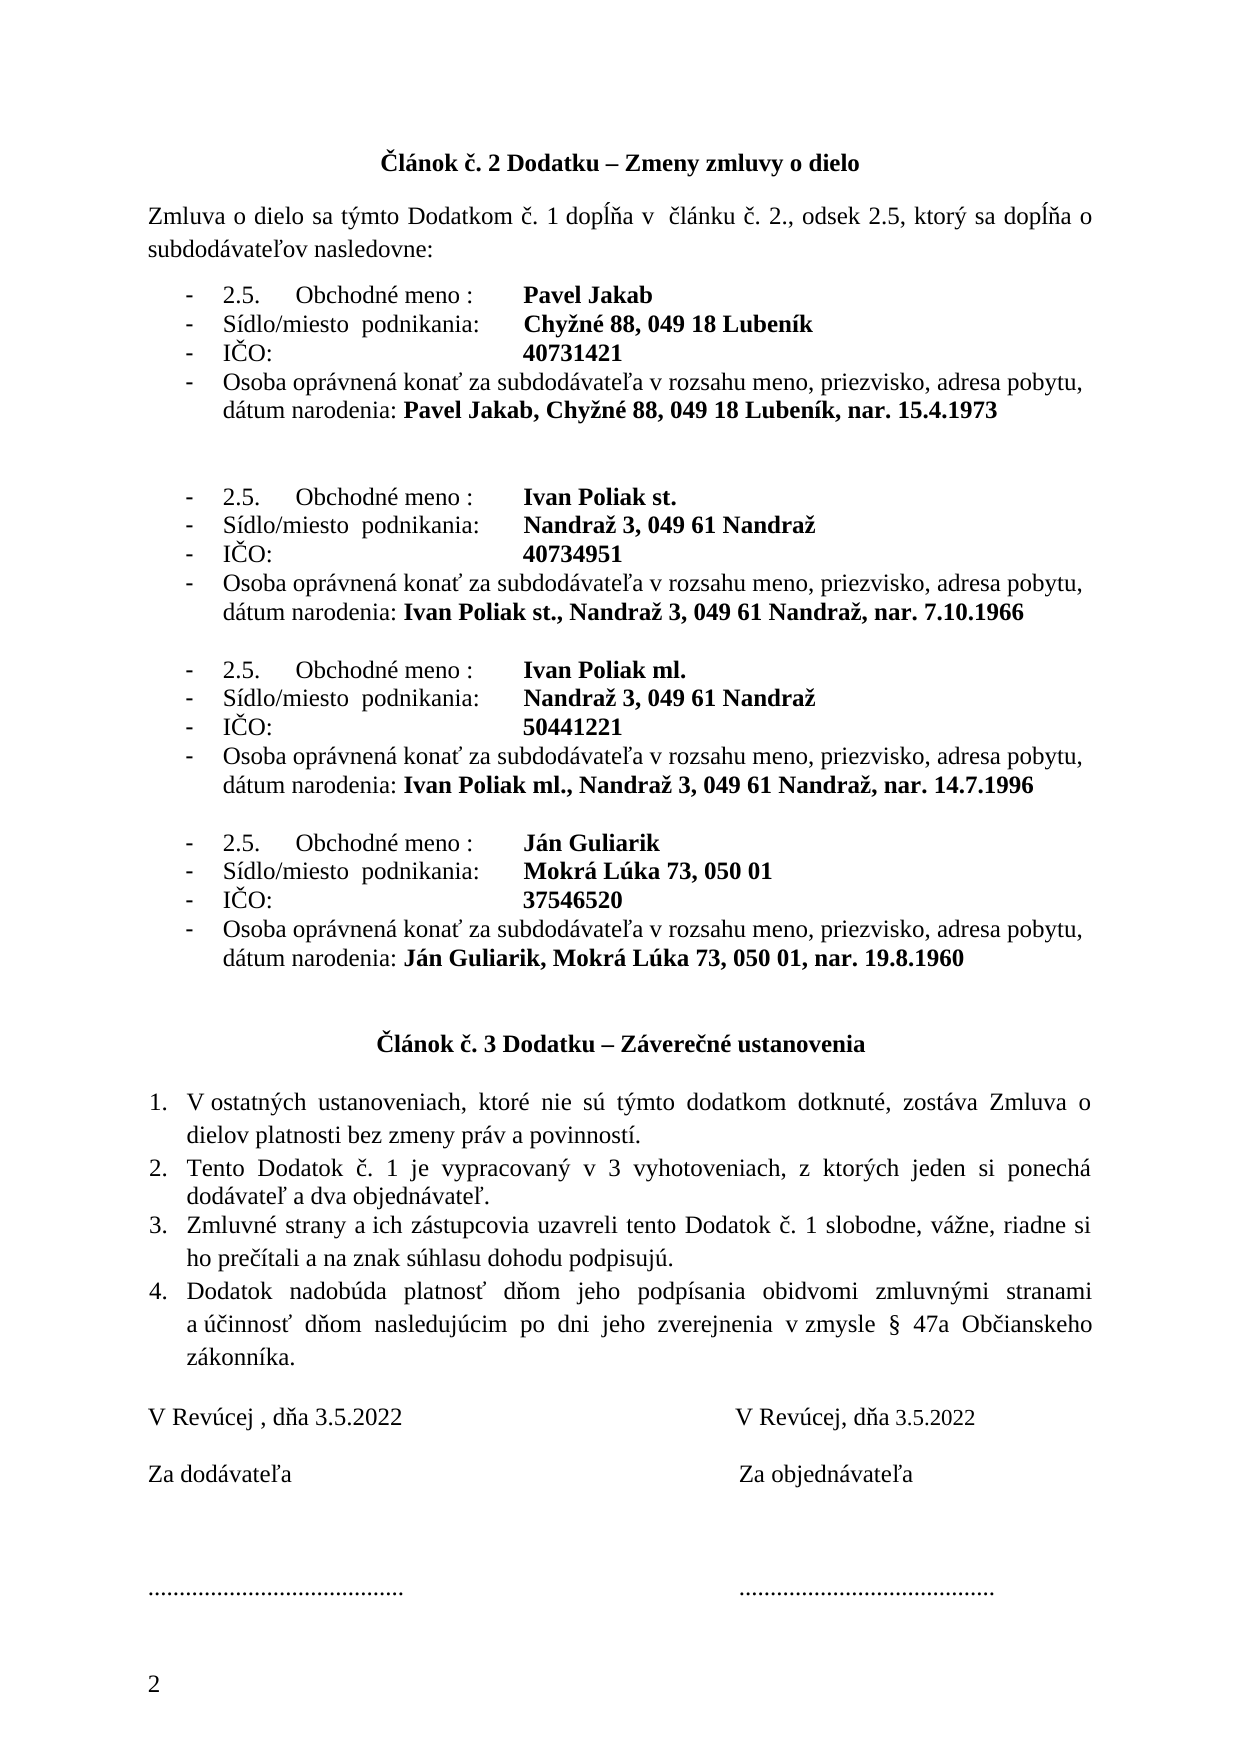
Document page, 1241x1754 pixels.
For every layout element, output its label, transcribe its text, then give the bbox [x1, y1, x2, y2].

list 2.5. Obchodné meno : Ján Guliarik [185, 827, 1092, 856]
list IČO: 37546520 [185, 885, 1092, 914]
list 2.5. Obchodné meno : Ivan Poliak st. [185, 482, 1092, 511]
list IČO: 50441221 [185, 712, 1092, 741]
list Sídlo/miesto podnikania: Nandraž 3, 049 61 Nandraž [185, 683, 1092, 712]
list Sídlo/miesto podnikania: Mokrá Lúka 73, 050 01 [185, 856, 1092, 885]
list IČO: 40731421 [185, 338, 1092, 367]
list Sídlo/miesto podnikania: Nandraž 3, 049 61 Nandraž [185, 511, 1092, 539]
list Článok č. 3 Dodatku – Záverečné ustanovenia [148, 1029, 1092, 1058]
list Tento Dodatok č. 1 je vypracovaný v 3 vyhotoveniach, z ktorých jeden si ponechá dodávateľ a dva objednávateľ. [149, 1153, 1092, 1210]
list Sídlo/miesto podnikania: Chyžné 88, 049 18 Lubeník [185, 309, 1092, 338]
list V ostatných ustanoveniach, ktoré nie sú týmto dodatkom dotknuté, zostáva Zmluva o dielov platnosti bez zmeny práv a povinností. [149, 1087, 1092, 1148]
list 2.5. Obchodné meno : Ivan Poliak ml. [185, 654, 1092, 683]
list Článok č. 2 Dodatku – Zmeny zmluvy o dielo [148, 148, 1092, 176]
list Osoba oprávnená konať za subdodávateľa v rozsahu meno, priezvisko, adresa pobytu, dátum narodenia: Ján Guliarik, Mokrá Lúka 73, 050 01, nar. 19.8.1960 [185, 914, 1092, 972]
list Zmluvné strany a ich zástupcovia uzavreli tento Dodatok č. 1 slobodne, vážne, riadne si ho prečítali a na znak súhlasu dohodu podpisujú. [149, 1210, 1092, 1272]
text Zmluva o dielo sa týmto Dodatkom č. 1 dopĺňa v článku č. 2., odsek 2.5, ktorý sa dopĺňa o subdodávateľov nasledovne: [148, 201, 1092, 263]
list Osoba oprávnená konať za subdodávateľa v rozsahu meno, priezvisko, adresa pobytu, dátum narodenia: Ivan Poliak st., Nandraž 3, 049 61 Nandraž, nar. 7.10.1966 [185, 568, 1092, 626]
text ......................................... ......................................... [148, 1572, 1092, 1601]
list 2.5. Obchodné meno : Pavel Jakab [185, 280, 1092, 309]
list IČO: 40734951 [185, 539, 1092, 568]
text V Revúcej , dňa 3.5.2022 V Revúcej, dňa 3.5.2022 [148, 1402, 1092, 1430]
list Dodatok nadobúda platnosť dňom jeho podpísania obidvomi zmluvnými stranami a účinnosť dňom nasledujúcim po dni jeho zverejnenia v zmysle § 47a Občianskeho zákonníka. [149, 1276, 1092, 1371]
list Osoba oprávnená konať za subdodávateľa v rozsahu meno, priezvisko, adresa pobytu, dátum narodenia: Ivan Poliak ml., Nandraž 3, 049 61 Nandraž, nar. 14.7.1996 [185, 741, 1092, 799]
text Za dodávateľa Za objednávateľa [148, 1459, 1092, 1488]
list Osoba oprávnená konať za subdodávateľa v rozsahu meno, priezvisko, adresa pobytu, dátum narodenia: Pavel Jakab, Chyžné 88, 049 18 Lubeník, nar. 15.4.1973 [185, 367, 1092, 424]
